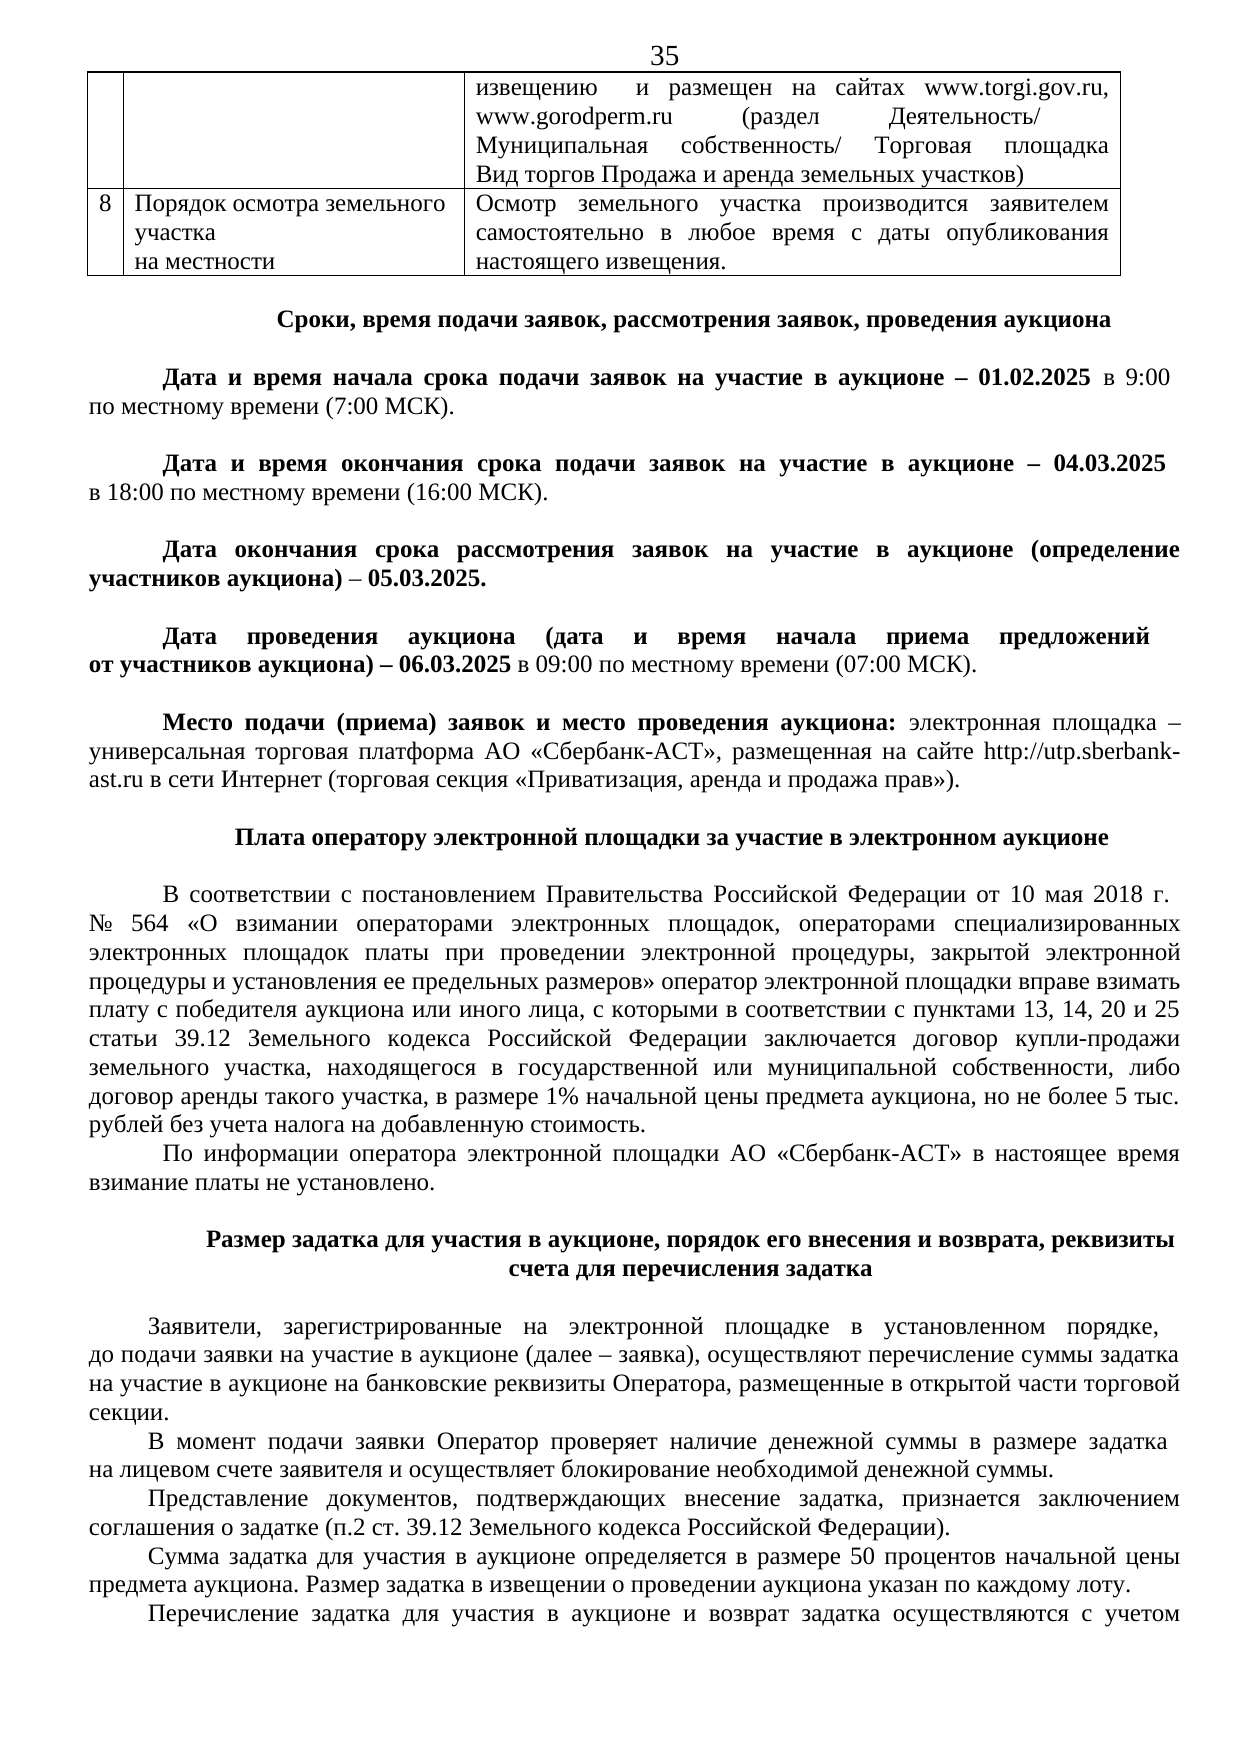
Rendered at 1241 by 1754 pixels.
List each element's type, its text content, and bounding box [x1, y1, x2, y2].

text Дата проведения аукциона (дата и время начала приема предложений от участников аукциона) – 06.03.2025 в 09:00 по местному времени (07:00 МСК). [89, 621, 1181, 678]
table_cell Осмотр земельного участка производится заявителем самостоятельно в любое время с даты опубликования настоящего извещения. [465, 189, 1120, 275]
text Место подачи (приема) заявок и место проведения аукциона: электронная площадка – универсальная торговая платформа АО «Сбербанк-АСТ», размещенная на сайте http://utp.sberbank-ast.ru в сети Интернет (торговая секция «Приватизация, аренда и продажа прав»). [89, 707, 1181, 793]
text Представление документов, подтверждающих внесение задатка, признается заключением соглашения о задатке (п.2 ст. 39.12 Земельного кодекса Российской Федерации). [89, 1483, 1181, 1541]
text Дата и время начала срока подачи заявок на участие в аукционе – 01.02.2025 в 9:00 по местному времени (7:00 МСК). [89, 362, 1181, 419]
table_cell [465, 73, 1120, 187]
text В соответствии с постановлением Правительства Российской Федерации от 10 мая 2018 г. № 564 «О взимании операторами электронных площадок, операторами специализированных электронных площадок платы при проведении электронной процедуры, закрытой электронной процедуры и установления ее предельных размеров» оператор электронной площадки вправе взимать плату с победителя аукциона или иного лица, с которыми в соответствии с пунктами 13, 14, 20 и 25 статьи 39.12 Земельного кодекса Российской Федерации заключается договор купли-продажи земельного участка, находящегося в государственной или муниципальной собственности, либо договор аренды такого участка, в размере 1% начальной цены предмета аукциона, но не более 5 тыс. рублей без учета налога на добавленную стоимость. [89, 879, 1181, 1138]
text Дата и время окончания срока подачи заявок на участие в аукционе – 04.03.2025 в 18:00 по местному времени (16:00 МСК). [89, 448, 1181, 506]
text Размер задатка для участия в аукционе, порядок его внесения и возврата, реквизиты счета для перечисления задатка [200, 1224, 1181, 1282]
text В момент подачи заявки Оператор проверяет наличие денежной суммы в размере задатка на лицевом счете заявителя и осуществляет блокирование необходимой денежной суммы. [89, 1426, 1181, 1483]
text Сроки, время подачи заявок, рассмотрения заявок, проведения аукциона [207, 304, 1181, 333]
text Заявители, зарегистрированные на электронной площадке в установленном порядке, до подачи заявки на участие в аукционе (далее – заявка), осуществляют перечисление суммы задатка на участие в аукционе на банковские реквизиты Оператора, размещенные в открытой части торговой секции. [89, 1311, 1181, 1426]
text По информации оператора электронной площадки АО «Сбербанк-АСТ» в настоящее время взимание платы не установлено. [89, 1138, 1181, 1196]
table_cell 8 [88, 189, 123, 275]
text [89, 1598, 1181, 1627]
text Плата оператору электронной площадки за участие в электронном аукционе [89, 822, 1181, 851]
text Дата окончания срока рассмотрения заявок на участие в аукционе (определение участников аукциона) – 05.03.2025. [89, 534, 1181, 592]
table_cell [124, 73, 464, 187]
table_cell Порядок осмотра земельного участка на местности [124, 189, 464, 275]
table_cell 7 [88, 73, 123, 187]
text Сумма задатка для участия в аукционе определяется в размере 50 процентов начальной цены предмета аукциона. Размер задатка в извещении о проведении аукциона указан по каждому лоту. [89, 1541, 1181, 1598]
